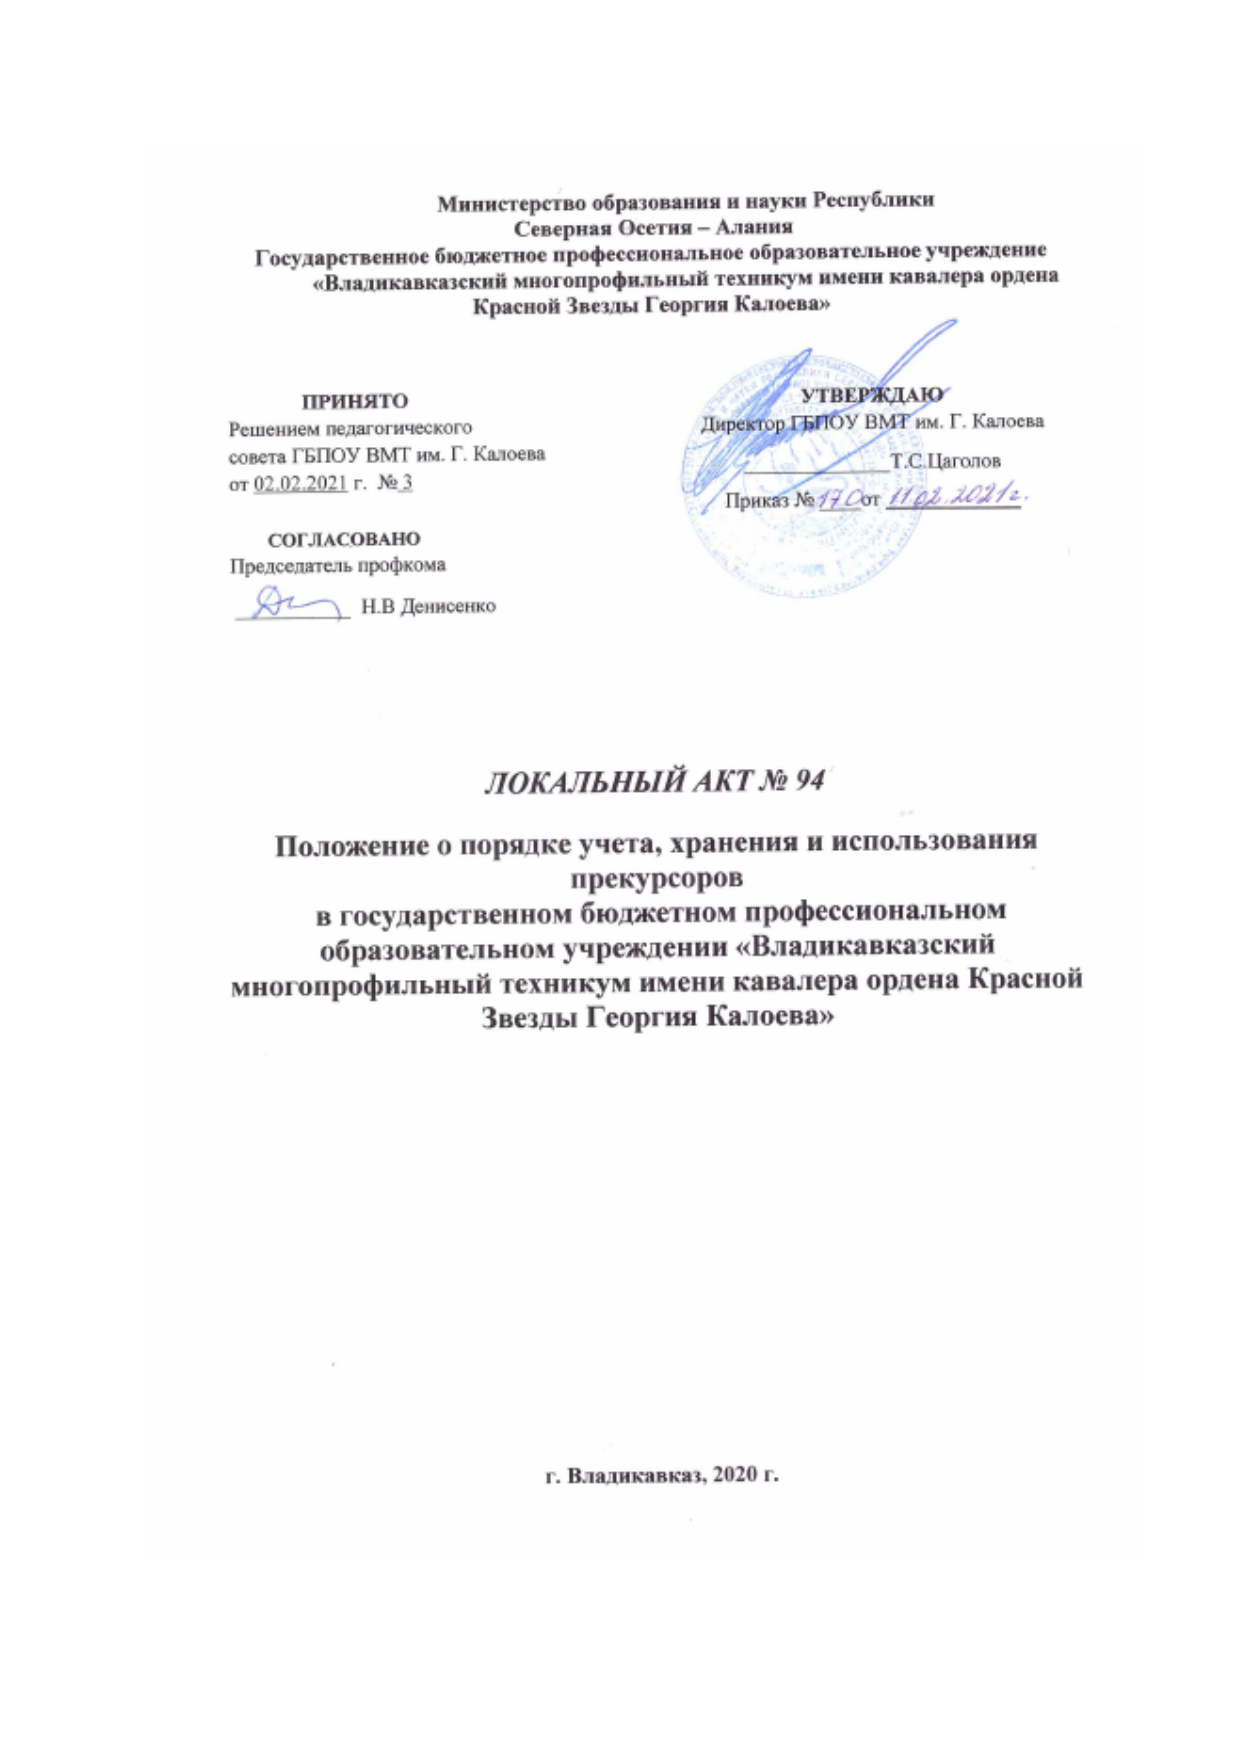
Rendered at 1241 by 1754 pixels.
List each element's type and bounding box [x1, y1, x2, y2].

picture [148, 143, 1145, 1557]
